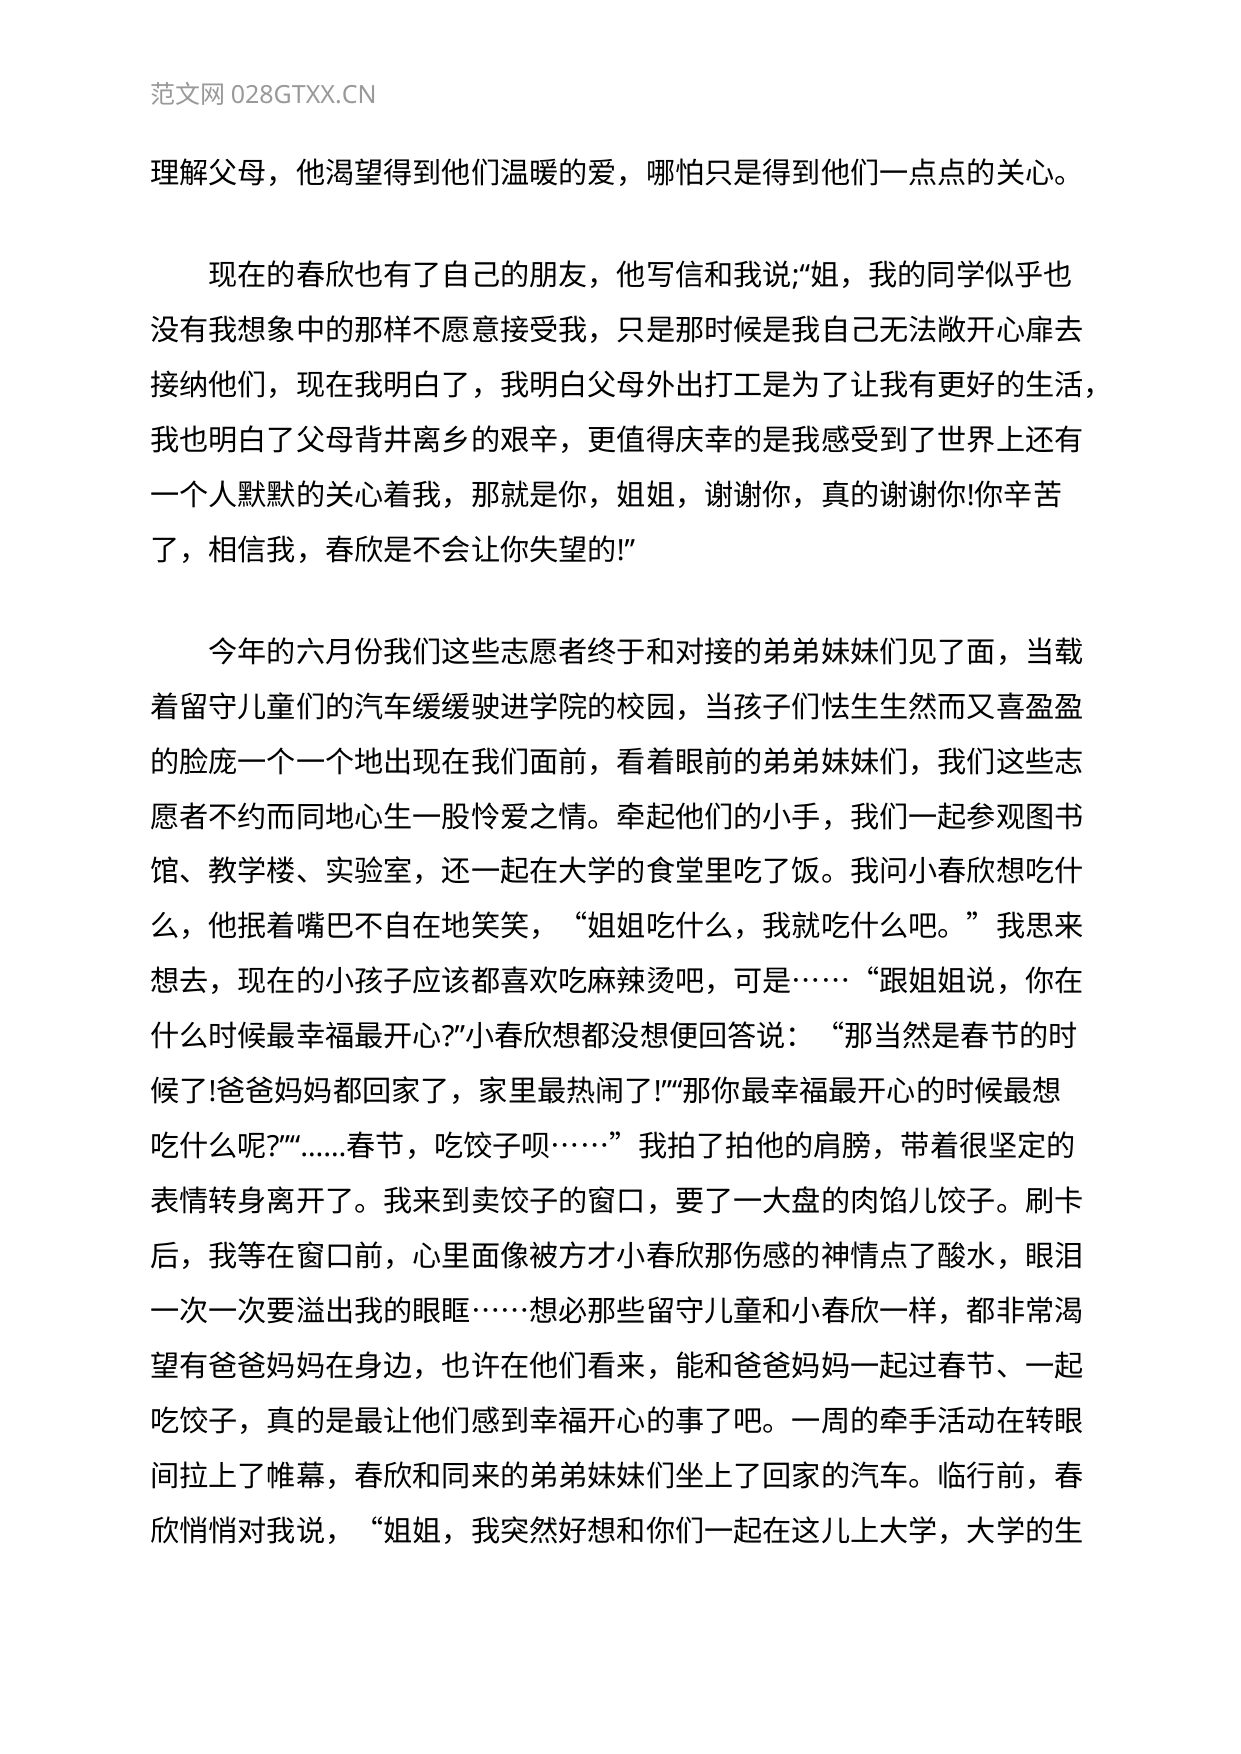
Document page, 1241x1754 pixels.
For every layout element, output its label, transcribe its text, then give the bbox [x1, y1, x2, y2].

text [150, 628, 1090, 1549]
text 现在的春欣也有了自己的朋友，他写信和我说;“姐，我的同学似乎也没有我想象中的那样不愿意接受我，只是那时候是我自己无法敞开心扉去接纳他们，现在我明白了，我明白父母外出打工是为了让我有更好的生活，我也明白了父母背井离乡的艰辛，更值得庆幸的是我感受到了世界上还有一个人默默的关心着我，那就是你，姐姐，谢谢你，真的谢谢你!你辛苦了，相信我，春欣是不会让你失望的!” [150, 252, 1090, 569]
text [150, 150, 1090, 192]
